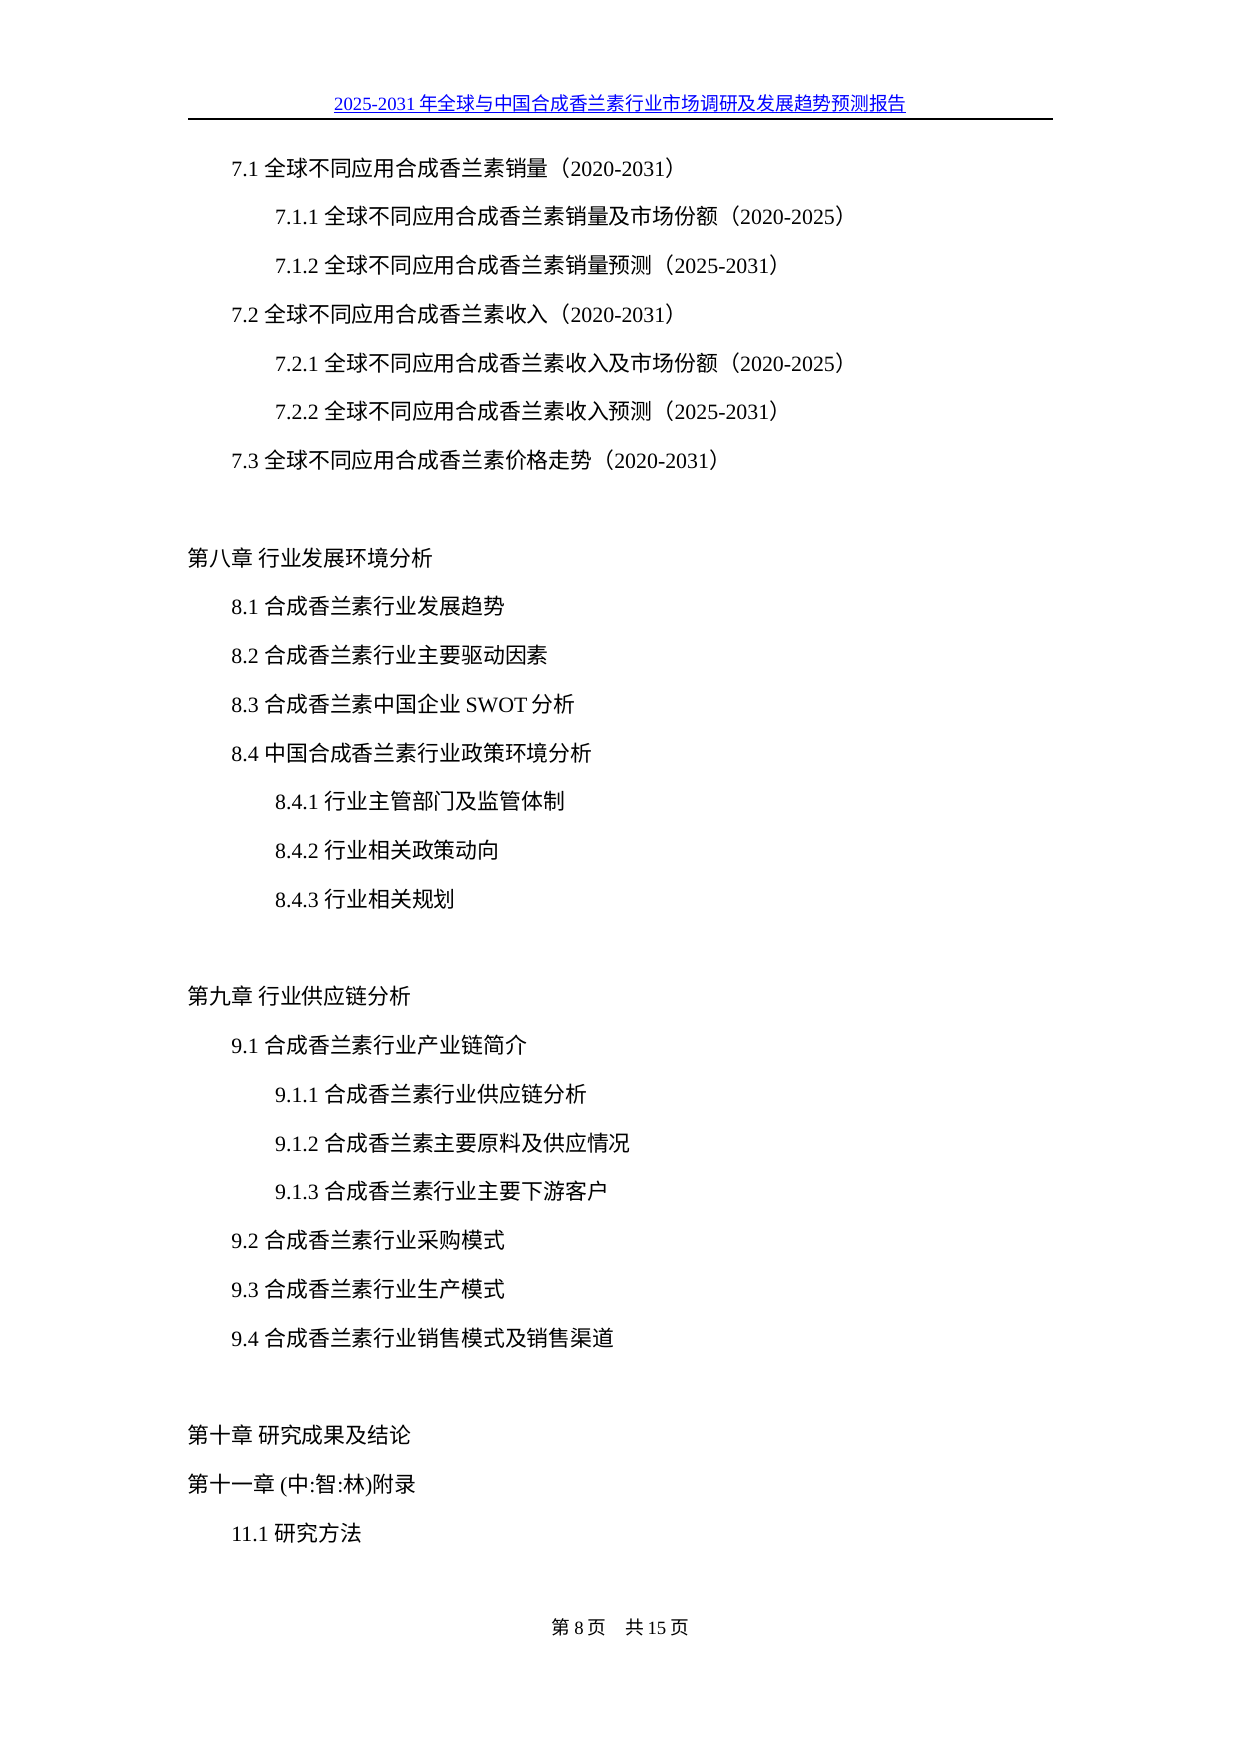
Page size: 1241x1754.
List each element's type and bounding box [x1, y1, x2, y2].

text [187, 150, 1053, 1548]
